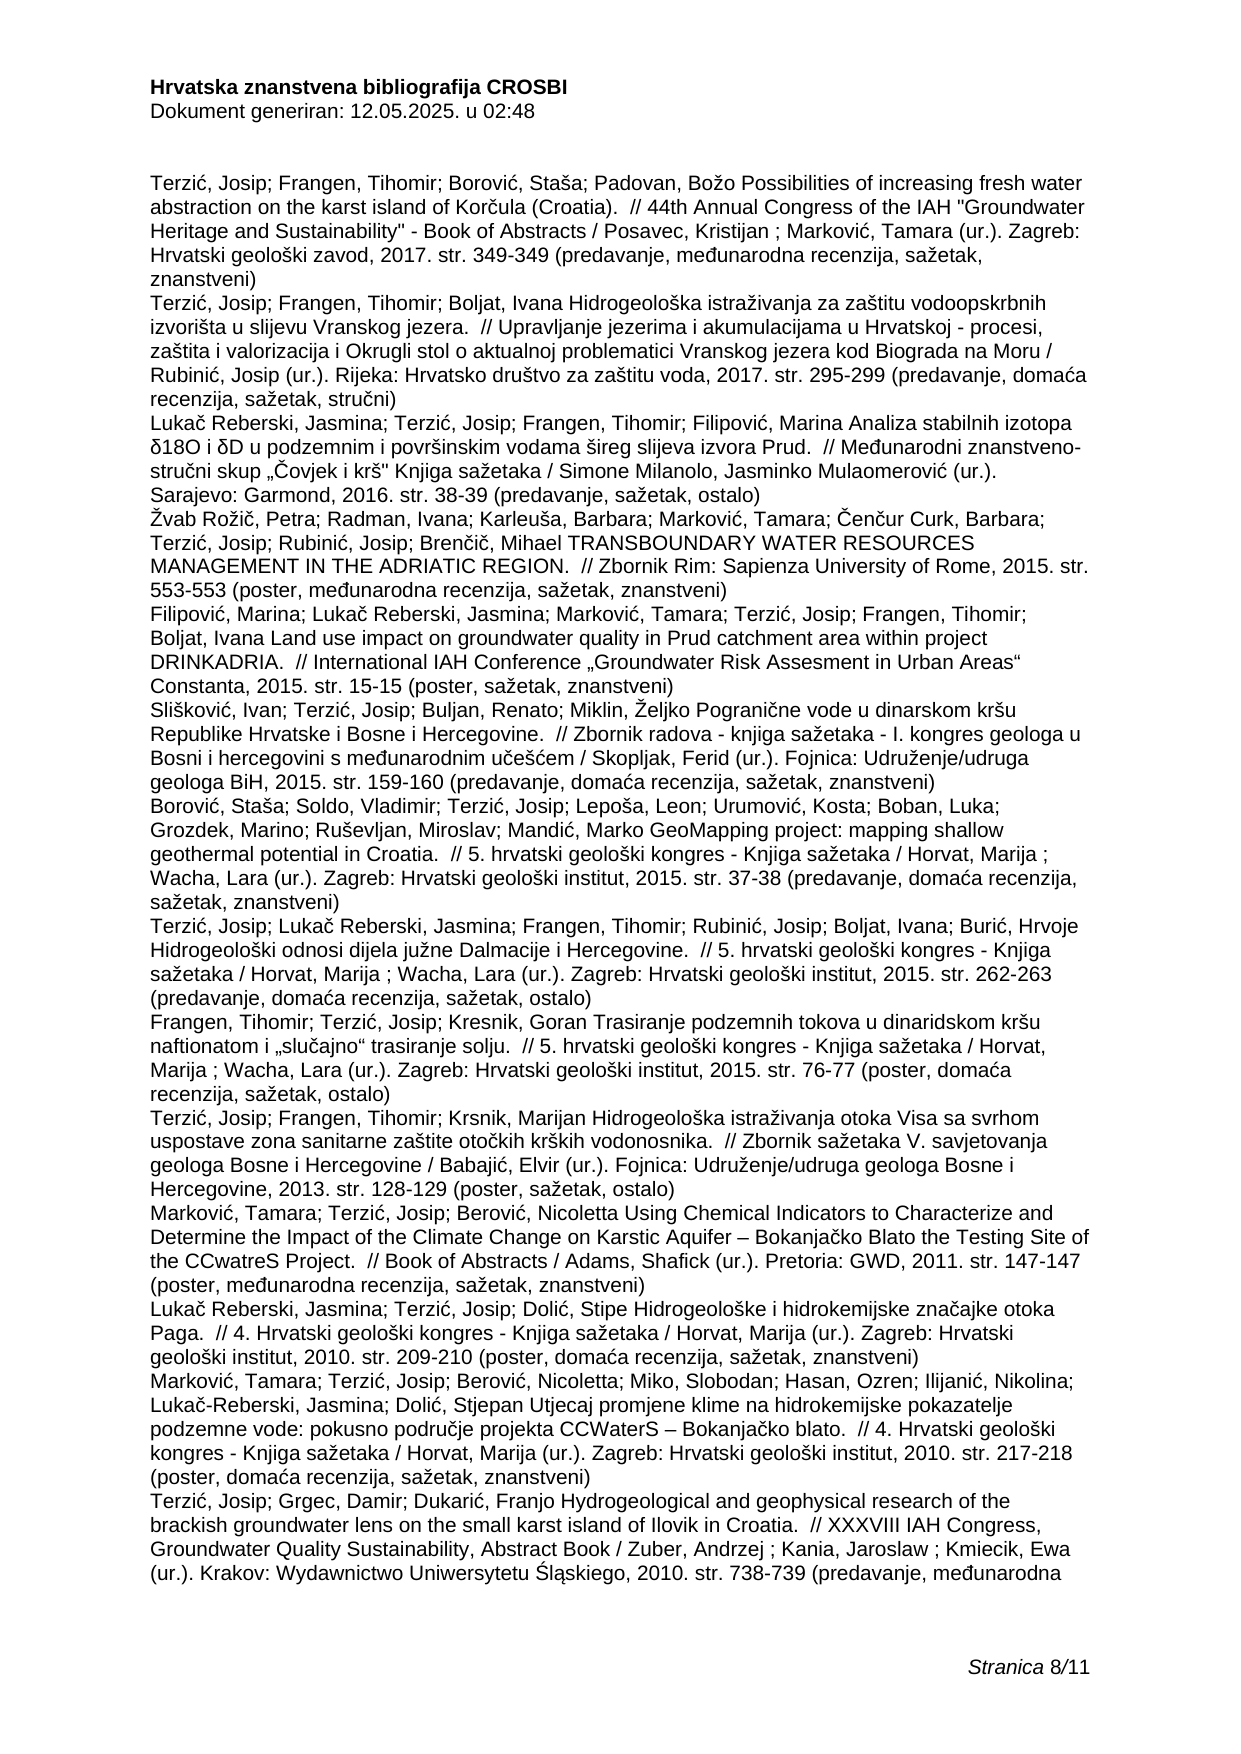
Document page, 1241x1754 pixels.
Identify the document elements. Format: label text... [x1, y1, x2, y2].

text Marković, Tamara; Terzić, Josip; Berović, Nicoletta [150, 1201, 1090, 1297]
text Frangen, Tihomir; Terzić, Josip; Kresnik, Goran [150, 1009, 1090, 1105]
text Filipović, Marina; Lukač Reberski, Jasmina; Marković, Tamara; Terzić, Josip; Frangen, Tihomir; Boljat, Ivana [150, 602, 1090, 698]
text Terzić, Josip; Frangen, Tihomir; Borović, Staša; Padovan, Božo [150, 171, 1090, 291]
text Terzić, Josip; Frangen, Tihomir; Boljat, Ivana [150, 291, 1090, 411]
text Lukač Reberski, Jasmina; Terzić, Josip; Frangen, Tihomir; Filipović, Marina [150, 411, 1090, 506]
text Marković, Tamara; Terzić, Josip; Berović, Nicoletta; Miko, Slobodan; Hasan, Ozren; Ilijanić, Nikolina; Lukač-Reberski, Jasmina; Dolić, Stjepan [150, 1369, 1090, 1489]
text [150, 1489, 1090, 1584]
text Terzić, Josip; Lukač Reberski, Jasmina; Frangen, Tihomir; Rubinić, Josip; Boljat, Ivana; Burić, Hrvoje [150, 914, 1090, 1009]
text Žvab Rožič, Petra; Radman, Ivana; Karleuša, Barbara; Marković, Tamara; Čenčur Curk, Barbara; Terzić, Josip; Rubinić, Josip; Brenčič, Mihael [150, 506, 1090, 602]
text Slišković, Ivan; Terzić, Josip; Buljan, Renato; Miklin, Željko [150, 698, 1090, 794]
text Terzić, Josip; Frangen, Tihomir; Krsnik, Marijan [150, 1105, 1090, 1201]
text Borović, Staša; Soldo, Vladimir; Terzić, Josip; Lepoša, Leon; Urumović, Kosta; Boban, Luka; Grozdek, Marino; Ruševljan, Miroslav; Mandić, Marko [150, 794, 1090, 914]
text Lukač Reberski, Jasmina; Terzić, Josip; Dolić, Stipe [150, 1297, 1090, 1369]
